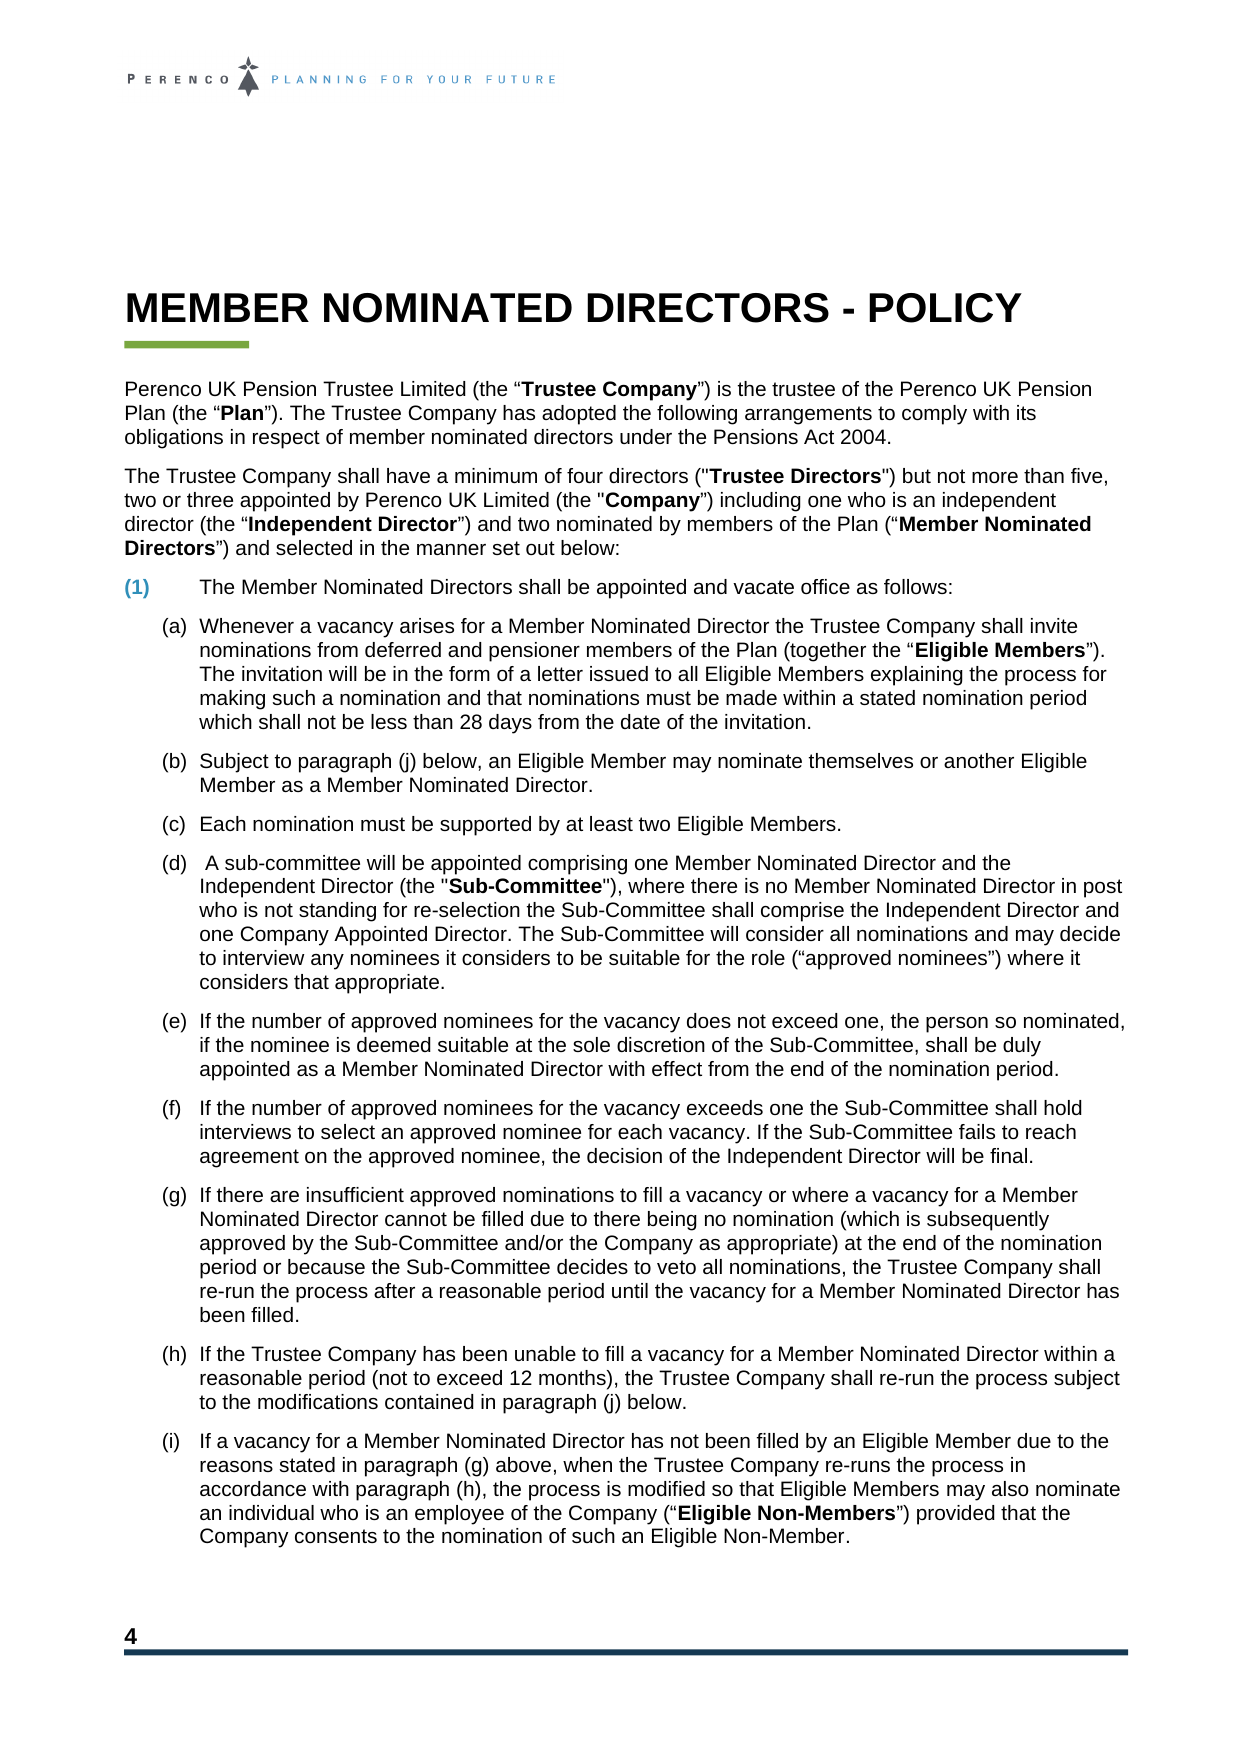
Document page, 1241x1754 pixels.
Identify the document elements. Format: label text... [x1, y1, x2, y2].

list Each nomination must be supported by at least two Eligible Members. [162, 811, 1128, 835]
picture [117, 50, 564, 103]
text (1) The Member Nominated Directors shall be appointed and vacate office as follows: [124, 575, 1128, 599]
list A sub-committee will be appointed comprising one Member Nominated Director and the Independent Director (the "Sub-Committee"), where there is no Member Nominated Director in post who is not standing for re-selection the Sub-Committee shall comprise the Independent Director and one Company Appointed Director. The Sub-Committee will consider all nominations and may decide to interview any nominees it considers to be suitable for the role (“approved nominees”) where it considers that appropriate. [162, 850, 1128, 994]
list If the number of approved nominees for the vacancy exceeds one the Sub-Committee shall hold interviews to select an approved nominee for each vacancy. If the Sub-Committee fails to reach agreement on the approved nominee, the decision of the Independent Director will be final. [162, 1096, 1128, 1168]
text The Trustee Company shall have a minimum of four directors ("Trustee Directors") but not more than five, two or three appointed by Perenco UK Limited (the "Company”) including one who is an independent director (the “Independent Director”) and two nominated by members of the Plan (“Member Nominated Directors”) and selected in the manner set out below: [124, 464, 1128, 560]
text Perenco UK Pension Trustee Limited (the “Trustee Company”) is the trustee of the Perenco UK Pension Plan (the “Plan”). The Trustee Company has adopted the following arrangements to comply with its obligations in respect of member nominated directors under the Pensions Act 2004. [124, 377, 1128, 449]
list If the number of approved nominees for the vacancy does not exceed one, the person so nominated, if the nominee is deemed suitable at the sole discretion of the Sub-Committee, shall be duly appointed as a Member Nominated Director with effect from the end of the nomination period. [162, 1009, 1128, 1081]
list If there are insufficient approved nominations to fill a vacancy or where a vacancy for a Member Nominated Director cannot be filled due to there being no nomination (which is subsequently approved by the Sub-Committee and/or the Company as appropriate) at the end of the nomination period or because the Sub-Committee decides to veto all nominations, the Trustee Company shall re-run the process after a reasonable period until the vacancy for a Member Nominated Director has been filled. [162, 1183, 1128, 1327]
list Subject to paragraph (j) below, an Eligible Member may nominate themselves or another Eligible Member as a Member Nominated Director. [162, 748, 1128, 796]
list If a vacancy for a Member Nominated Director has not been filled by an Eligible Member due to the reasons stated in paragraph (g) above, when the Trustee Company re-runs the process in accordance with paragraph (h), the process is modified so that Eligible Members may also nominate an individual who is an employee of the Company (“Eligible Non-Members”) provided that the Company consents to the nomination of such an Eligible Non-Member. [162, 1428, 1128, 1603]
list Whenever a vacancy arises for a Member Nominated Director the Trustee Company shall invite nominations from deferred and pensioner members of the Plan (together the “Eligible Members”). The invitation will be in the form of a letter issued to all Eligible Members explaining the process for making such a nomination and that nominations must be made within a stated nomination period which shall not be less than 28 days from the date of the invitation. [162, 614, 1128, 733]
list If the Trustee Company has been unable to fill a vacancy for a Member Nominated Director within a reasonable period (not to exceed 12 months), the Trustee Company shall re-run the process subject to the modifications contained in paragraph (j) below. [162, 1342, 1128, 1413]
